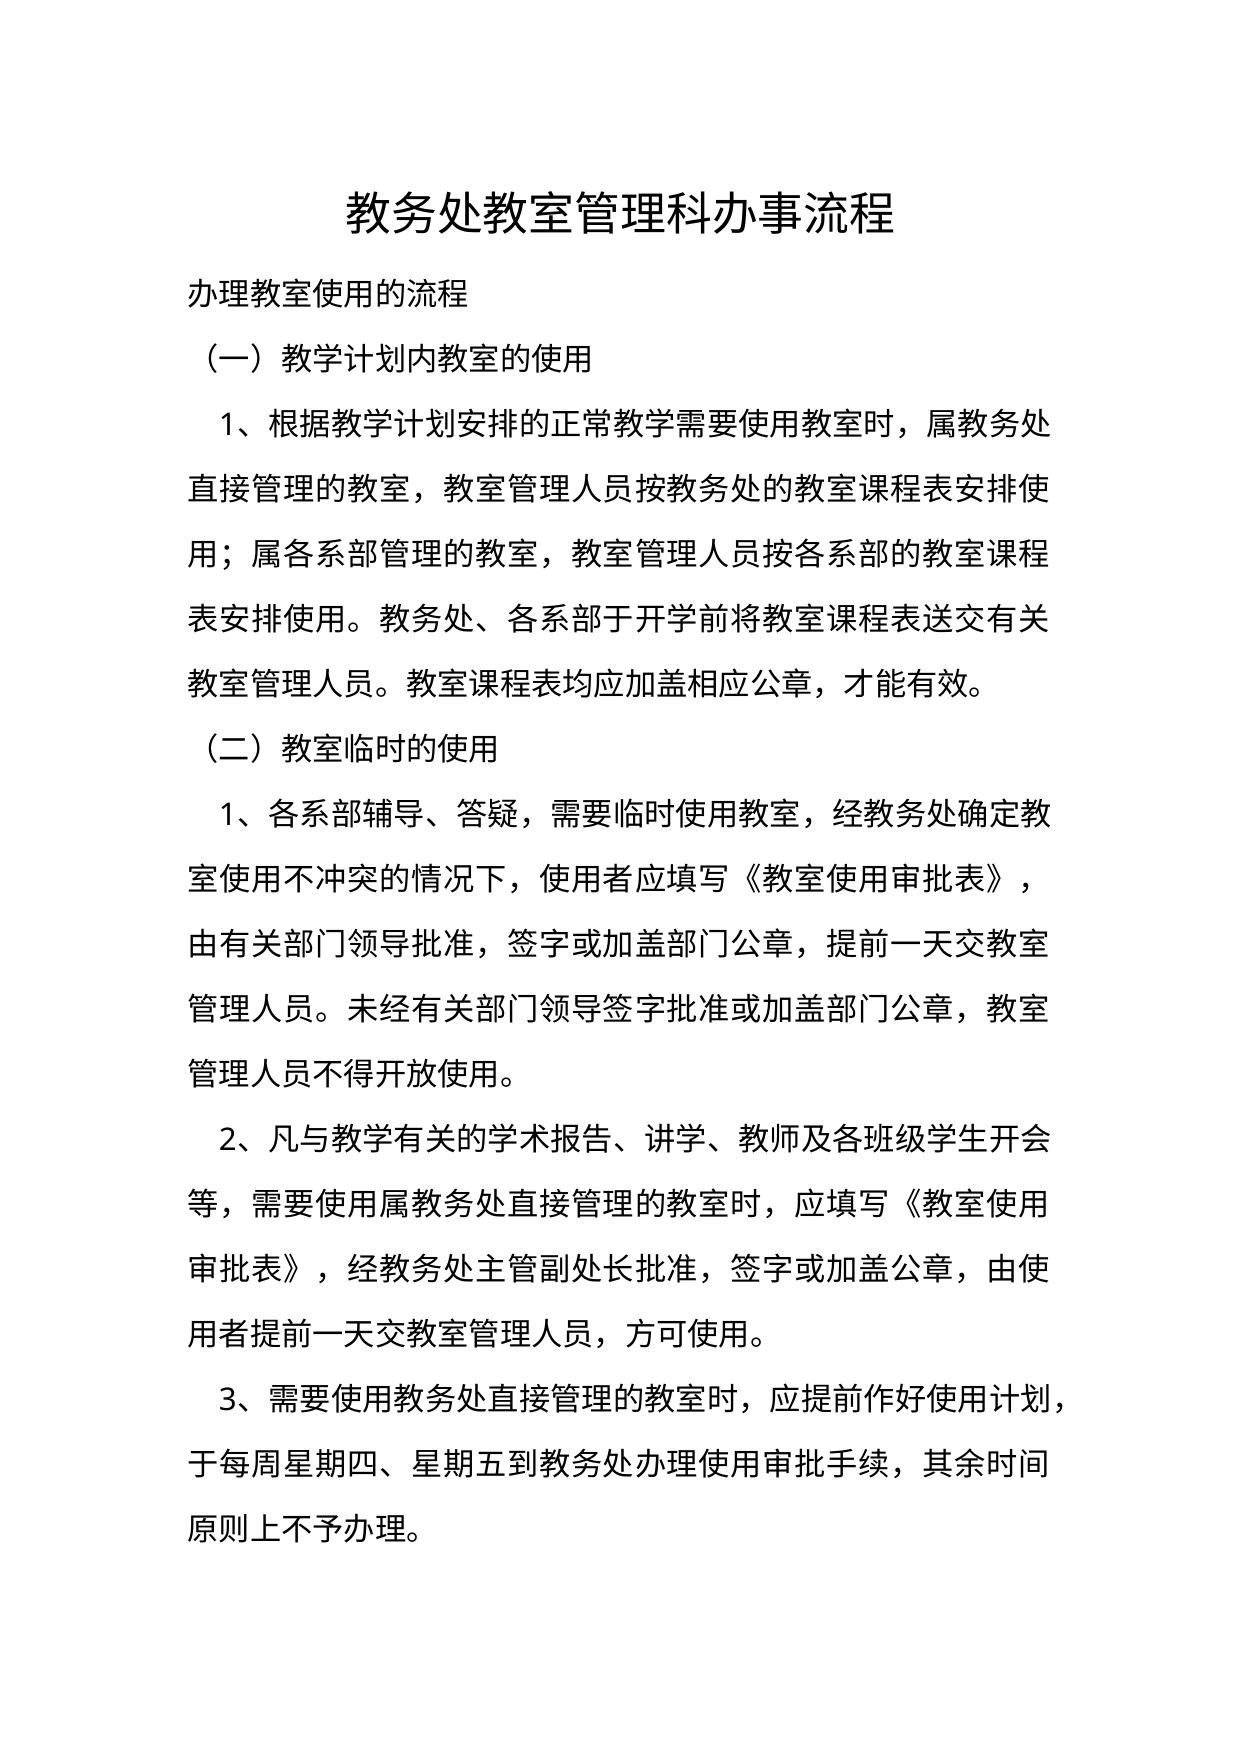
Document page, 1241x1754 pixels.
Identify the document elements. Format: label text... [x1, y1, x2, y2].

text 1、各系部辅导、答疑，需要临时使用教室，经教务处确定教室使用不冲突的情况下，使用者应填写《教室使用审批表》，由有关部门领导批准，签字或加盖部门公章，提前一天交教室管理人员。未经有关部门领导签字批准或加盖部门公章，教室管理人员不得开放使用。 [187, 779, 1053, 1104]
text （二）教室临时的使用 [187, 714, 1053, 779]
text 1、根据教学计划安排的正常教学需要使用教室时，属教务处直接管理的教室，教室管理人员按教务处的教室课程表安排使用；属各系部管理的教室，教室管理人员按各系部的教室课程表安排使用。教务处、各系部于开学前将教室课程表送交有关教室管理人员。教室课程表均应加盖相应公章，才能有效。 [187, 389, 1053, 714]
text 办理教室使用的流程 [187, 259, 1053, 324]
text （一）教学计划内教室的使用 [187, 324, 1053, 389]
text 2、凡与教学有关的学术报告、讲学、教师及各班级学生开会等，需要使用属教务处直接管理的教室时，应填写《教室使用审批表》，经教务处主管副处长批准，签字或加盖公章，由使用者提前一天交教室管理人员，方可使用。 [187, 1104, 1053, 1364]
text 教务处教室管理科办事流程 [187, 162, 1053, 259]
text 3、需要使用教务处直接管理的教室时，应提前作好使用计划，于每周星期四、星期五到教务处办理使用审批手续，其余时间原则上不予办理。 [187, 1364, 1053, 1559]
